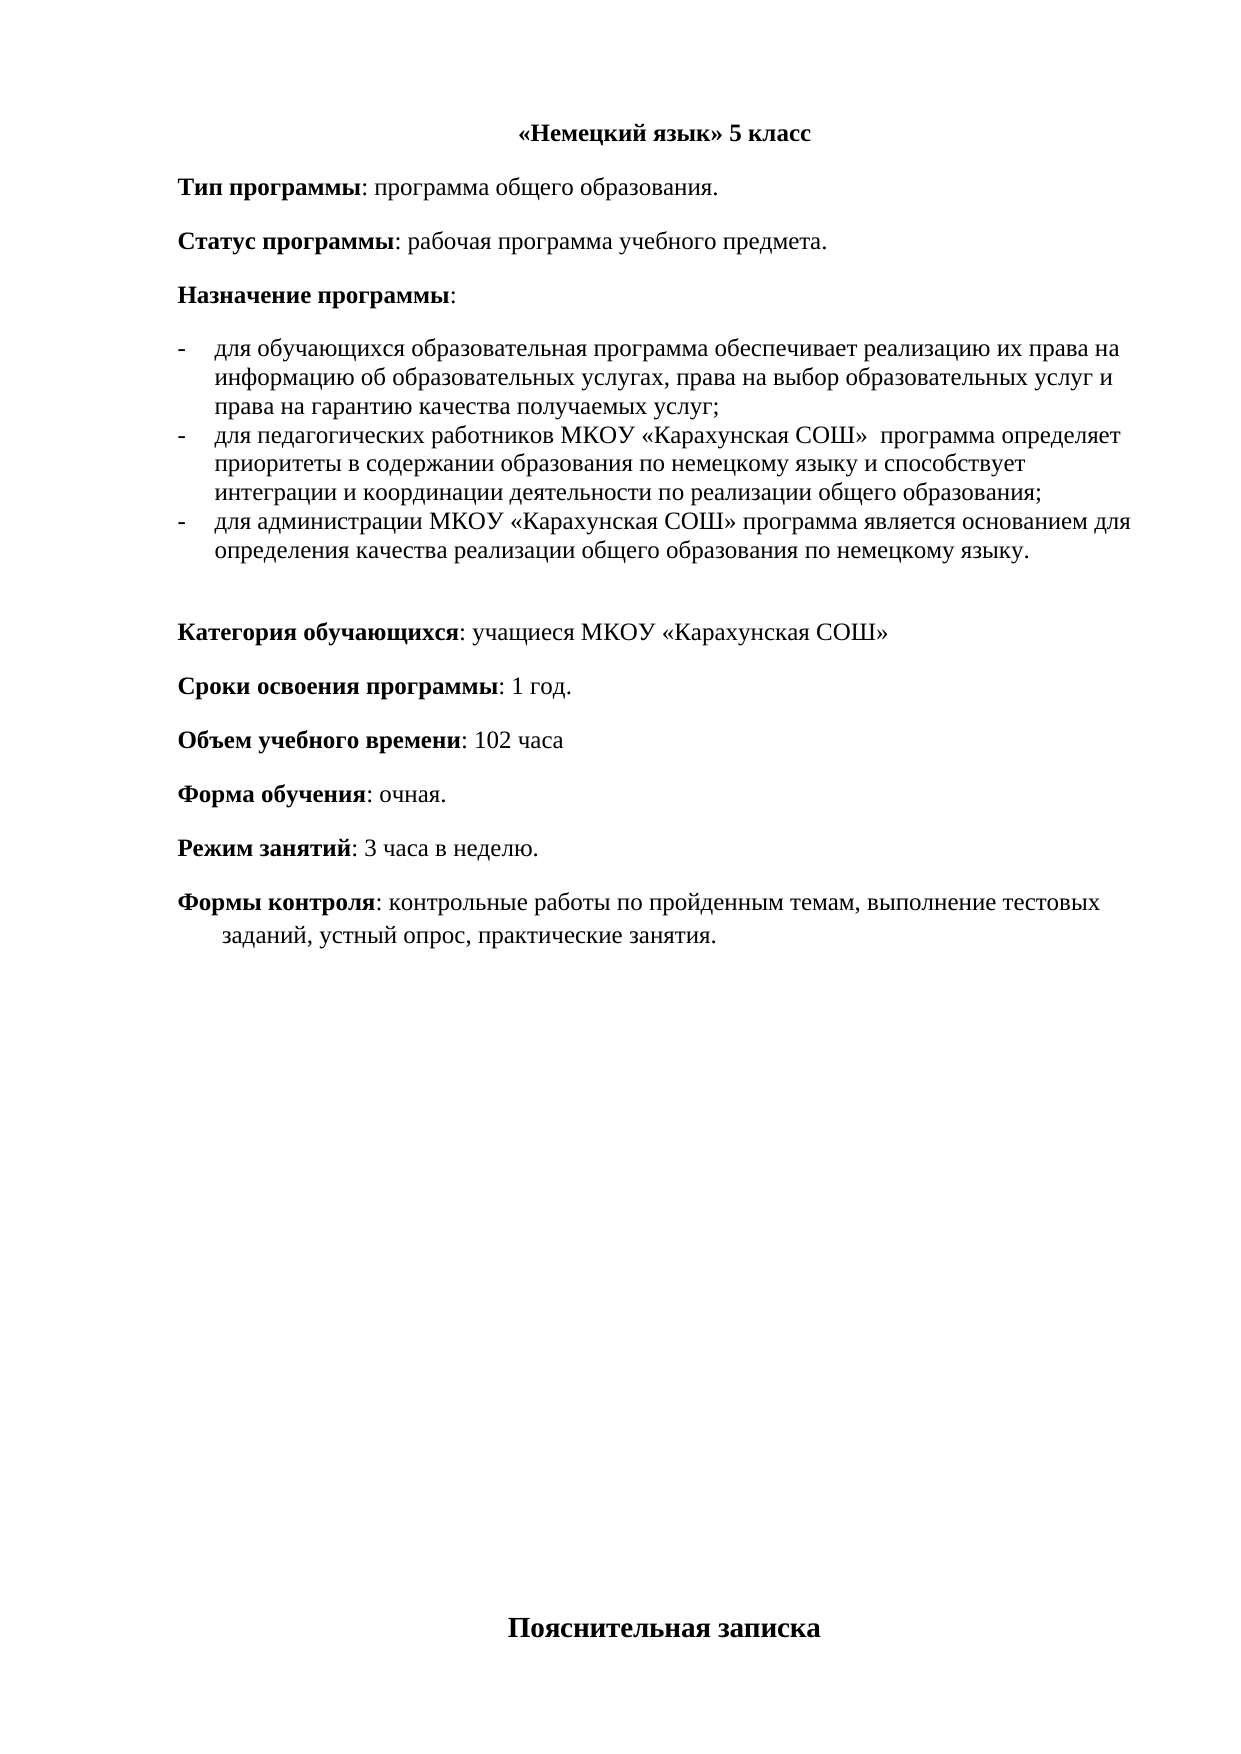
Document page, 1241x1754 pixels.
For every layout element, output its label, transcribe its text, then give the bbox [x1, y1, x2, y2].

list для администрации МКОУ «Карахунская СОШ» программа является основанием для определения качества реализации общего образования по немецкому языку. [177, 506, 1152, 563]
text Тип программы: программа общего образования. [177, 172, 1152, 201]
text Формы контроля: контрольные работы по пройденным темам, выполнение тестовых заданий, устный опрос, практические занятия. [177, 887, 1152, 948]
text Пояснительная записка [177, 1610, 1152, 1643]
text Категория обучающихся: учащиеся МКОУ «Карахунская СОШ» [177, 617, 1152, 646]
text «Немецкий язык» 5 класс [177, 118, 1152, 147]
text Режим занятий: 3 часа в неделю. [177, 833, 1152, 862]
list для педагогических работников МКОУ «Карахунская СОШ» программа определяет приоритеты в содержании образования по немецкому языку и способствует интеграции и координации деятельности по реализации общего образования; [177, 420, 1152, 506]
text Форма обучения: очная. [177, 779, 1152, 808]
text Статус программы: рабочая программа учебного предмета. [177, 226, 1152, 254]
list для обучающихся образовательная программа обеспечивает реализацию их права на информацию об образовательных услугах, права на выбор образовательных услуг и права на гарантию качества получаемых услуг; [177, 333, 1152, 420]
text Объем учебного времени: 102 часа [177, 725, 1152, 754]
text Сроки освоения программы: 1 год. [177, 671, 1152, 700]
text Назначение программы: [177, 280, 1152, 308]
